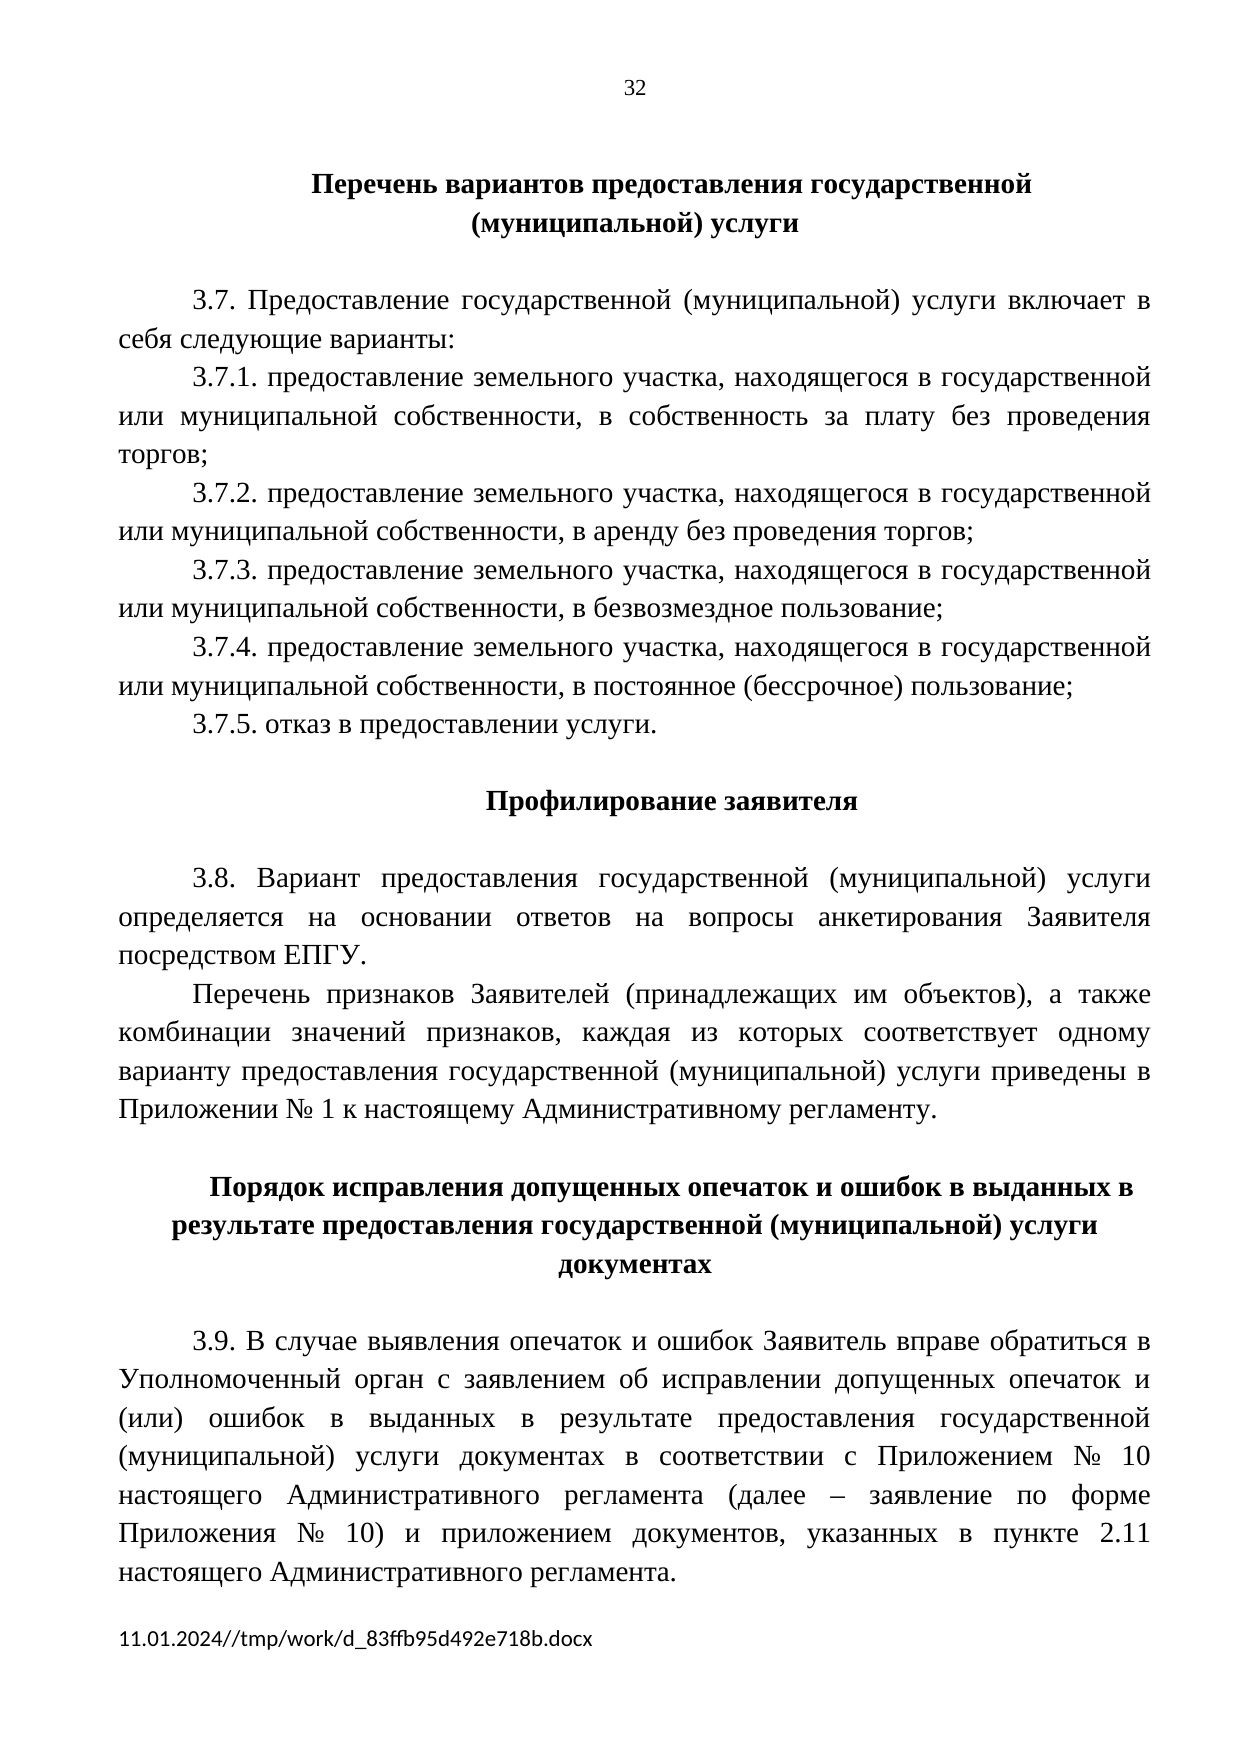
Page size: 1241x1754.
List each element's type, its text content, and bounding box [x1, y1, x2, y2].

text 3.7. Предоставление государственной (муниципальной) услуги включает в себя следующие варианты: [118, 282, 1152, 354]
text Профилирование заявителя [118, 783, 1152, 817]
text Перечень признаков Заявителей (принадлежащих им объектов), а также комбинации значений признаков, каждая из которых соответствует одному варианту предоставления государственной (муниципальной) услуги приведены в Приложении № 1 к настоящему Административному регламенту. [118, 976, 1152, 1125]
text 3.7.3. предоставление земельного участка, находящегося в государственной или муниципальной собственности, в безвозмездное пользование; [118, 552, 1152, 624]
text 3.7.5. отказ в предоставлении услуги. [118, 706, 1152, 740]
text 3.9. В случае выявления опечаток и ошибок Заявитель вправе обратиться в Уполномоченный орган с заявлением об исправлении допущенных опечаток и (или) ошибок в выданных в результате предоставления государственной (муниципальной) услуги документах в соответствии с Приложением № 10 настоящего Административного регламента (далее – заявление по форме Приложения № 10) и приложением документов, указанных в пункте 2.11 настоящего Административного регламента. [118, 1323, 1152, 1588]
text Порядок исправления допущенных опечаток и ошибок в выданных в результате предоставления государственной (муниципальной) услуги документах [118, 1169, 1152, 1279]
text 3.7.1. предоставление земельного участка, находящегося в государственной или муниципальной собственности, в собственность за плату без проведения торгов; [118, 359, 1152, 470]
text 3.7.4. предоставление земельного участка, находящегося в государственной или муниципальной собственности, в постоянное (бессрочное) пользование; [118, 629, 1152, 701]
text Перечень вариантов предоставления государственной (муниципальной) услуги [118, 167, 1152, 239]
text 3.8. Вариант предоставления государственной (муниципальной) услуги определяется на основании ответов на вопросы анкетирования Заявителя посредством ЕПГУ. [118, 860, 1152, 971]
text 3.7.2. предоставление земельного участка, находящегося в государственной или муниципальной собственности, в аренду без проведения торгов; [118, 475, 1152, 547]
